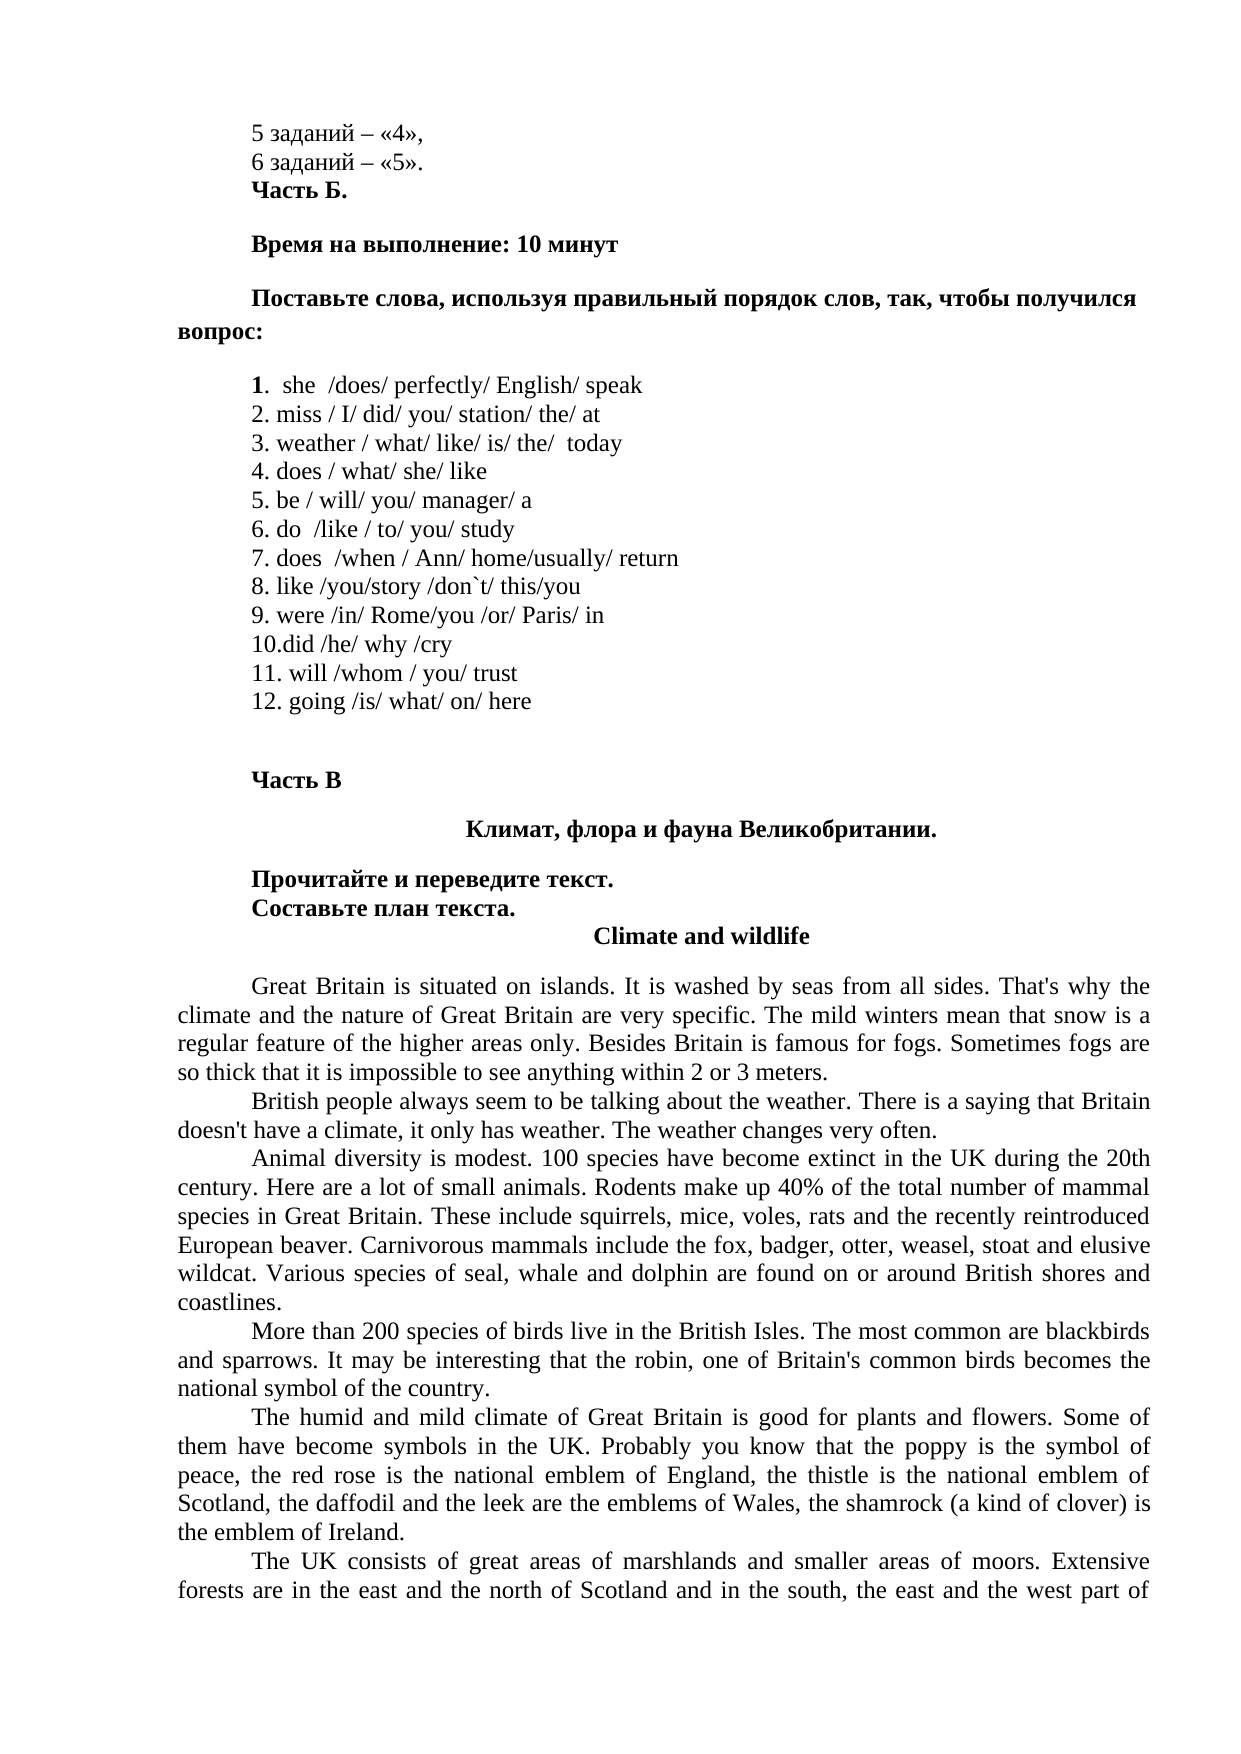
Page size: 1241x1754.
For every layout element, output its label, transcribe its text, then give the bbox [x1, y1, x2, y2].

text 9. were /in/ Rome/you /or/ Paris/ in [177, 600, 1152, 629]
text 6 заданий – «5». [177, 147, 1152, 176]
text 3. weather / what/ like/ is/ the/ today [177, 428, 1152, 456]
text Great Britain is situated on islands. It is washed by seas from all sides. That's why the climate and the nature of Great Britain are very specific. The mild winters mean that snow is a regular feature of the higher areas only. Besides Britain is famous for fogs. Sometimes fogs are so thick that it is impossible to see anything within 2 or 3 meters. [177, 971, 1152, 1086]
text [177, 1546, 1152, 1603]
text Animal diversity is modest. 100 species have become extinct in the UK during the 20th century. Here are a lot of small animals. Rodents make up 40% of the total number of mammal species in Great Britain. These include squirrels, mice, voles, rats and the recently reintroduced European beaver. Carnivorous mammals include the fox, badger, otter, weasel, stoat and elusive wildcat. Various species of seal, whale and dolphin are found on or around British shores and coastlines. [177, 1143, 1152, 1316]
text 12. going /is/ what/ on/ here [177, 686, 1152, 715]
text The humid and mild climate of Great Britain is good for plants and flowers. Some of them have become symbols in the UK. Probably you know that the poppy is the symbol of peace, the red rose is the national emblem of England, the thistle is the national emblem of Scotland, the daffodil and the leek are the emblems of Wales, the shamrock (a kind of clover) is the emblem of Ireland. [177, 1402, 1152, 1546]
text Climate and wildlife [177, 921, 1152, 950]
text 7. does /when / Ann/ home/usually/ return [177, 543, 1152, 571]
text Время на выполнение: 10 минут [177, 229, 1152, 258]
text Часть В [177, 765, 1152, 793]
text 11. will /whom / you/ trust [177, 658, 1152, 686]
text Поставьте слова, используя правильный порядок слов, так, чтобы получился вопрос: [177, 283, 1152, 345]
text 5 заданий – «4», [177, 118, 1152, 147]
text 2. miss / I/ did/ you/ station/ the/ at [177, 399, 1152, 428]
text British people always seem to be talking about the weather. There is a saying that Britain doesn't have a climate, it only has weather. The weather changes very often. [177, 1086, 1152, 1143]
text 1. she /does/ perfectly/ English/ speak [177, 370, 1152, 399]
text 6. do /like / to/ you/ study [177, 514, 1152, 543]
text More than 200 species of birds live in the British Isles. The most common are blackbirds and sparrows. It may be interesting that the robin, one of Britain's common birds becomes the national symbol of the country. [177, 1316, 1152, 1402]
text 10.did /he/ why /cry [177, 629, 1152, 658]
text 8. like /you/story /don`t/ this/you [177, 571, 1152, 600]
text Cоставьте план текста. [177, 893, 1152, 921]
text 5. be / will/ you/ manager/ a [177, 485, 1152, 514]
text Часть Б. [177, 176, 1152, 204]
text Прочитайте и переведите текст. [177, 864, 1152, 893]
text Климат, флора и фауна Великобритании. [177, 814, 1152, 843]
text 4. does / what/ she/ like [177, 456, 1152, 485]
